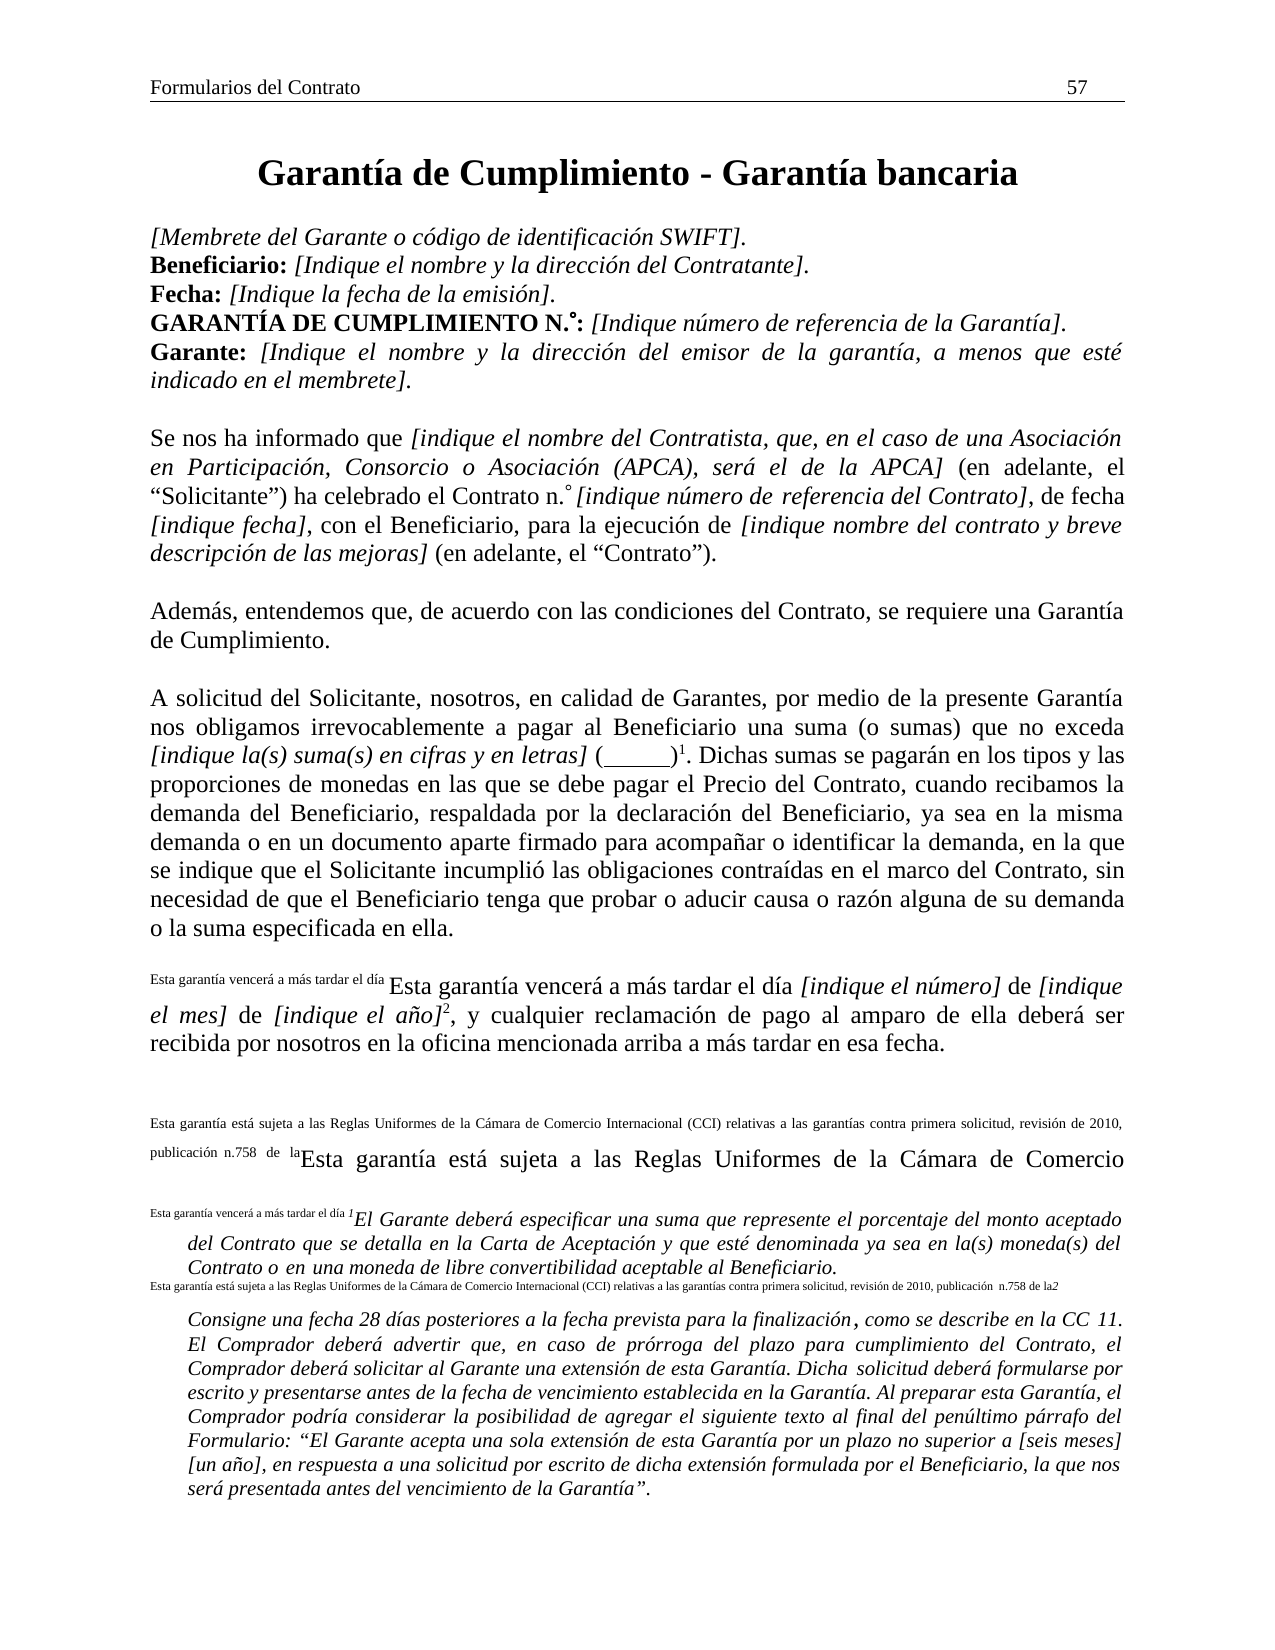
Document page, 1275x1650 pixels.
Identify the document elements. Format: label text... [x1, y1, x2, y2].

text Además, entendemos que, de acuerdo con las condiciones del Contrato, se requiere una Garantía de Cumplimiento. [150, 596, 1125, 654]
text Garantía de Cumplimiento - Garantía bancaria [150, 150, 1125, 193]
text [150, 1086, 1125, 1173]
text Garante: [Indique el nombre y la dirección del emisor de la garantía, a menos que esté indicado en el membrete]. [150, 337, 1125, 394]
text Beneficiario: [Indique el nombre y la dirección del Contratante]. [150, 251, 1125, 279]
text A solicitud del Solicitante, nosotros, en calidad de Garantes, por medio de la presente Garantía nos obligamos irrevocablemente a pagar al Beneficiario una suma (o sumas) que no exceda [indique la(s) suma(s) en cifras y en letras] ( )1. Dichas sumas se pagarán en los tipos y las proporciones de monedas en las que se debe pagar el Precio del Contrato, cuando recibamos la demanda del Beneficiario, respaldada por la declaración del Beneficiario, ya sea en la misma demanda o en un documento aparte firmado para acompañar o identificar la demanda, en la que se indique que el Solicitante incumplió las obligaciones contraídas en el marco del Contrato, sin necesidad de que el Beneficiario tenga que probar o aducir causa o razón alguna de su demanda o la suma especificada en ella. [150, 683, 1125, 942]
text Se nos ha informado que [indique el nombre del Contratista, que, en el caso de una Asociación en Participación, Consorcio o Asociación (APCA), será el de la APCA] (en adelante, el “Solicitante”) ha celebrado el Contrato n. [indique número de referencia del Contrato], de fecha [indique fecha], con el Beneficiario, para la ejecución de [indique nombre del contrato y breve descripción de las mejoras] (en adelante, el “Contrato”). [150, 423, 1125, 567]
text Fecha: [Indique la fecha de la emisión]. [150, 279, 1125, 308]
text [Membrete del Garante o código de identificación SWIFT]. [150, 222, 1125, 251]
text Esta garantía vencerá a más tardar el día [indique el número] de [indique el mes] de [indique el año]2, y cualquier reclamación de pago al amparo de ella deberá ser recibida por nosotros en la oficina mencionada arriba a más tardar en esa fecha. [150, 971, 1125, 1057]
text GARANTÍA DE CUMPLIMIENTO N.: [Indique número de referencia de la Garantía]. [150, 308, 1125, 337]
